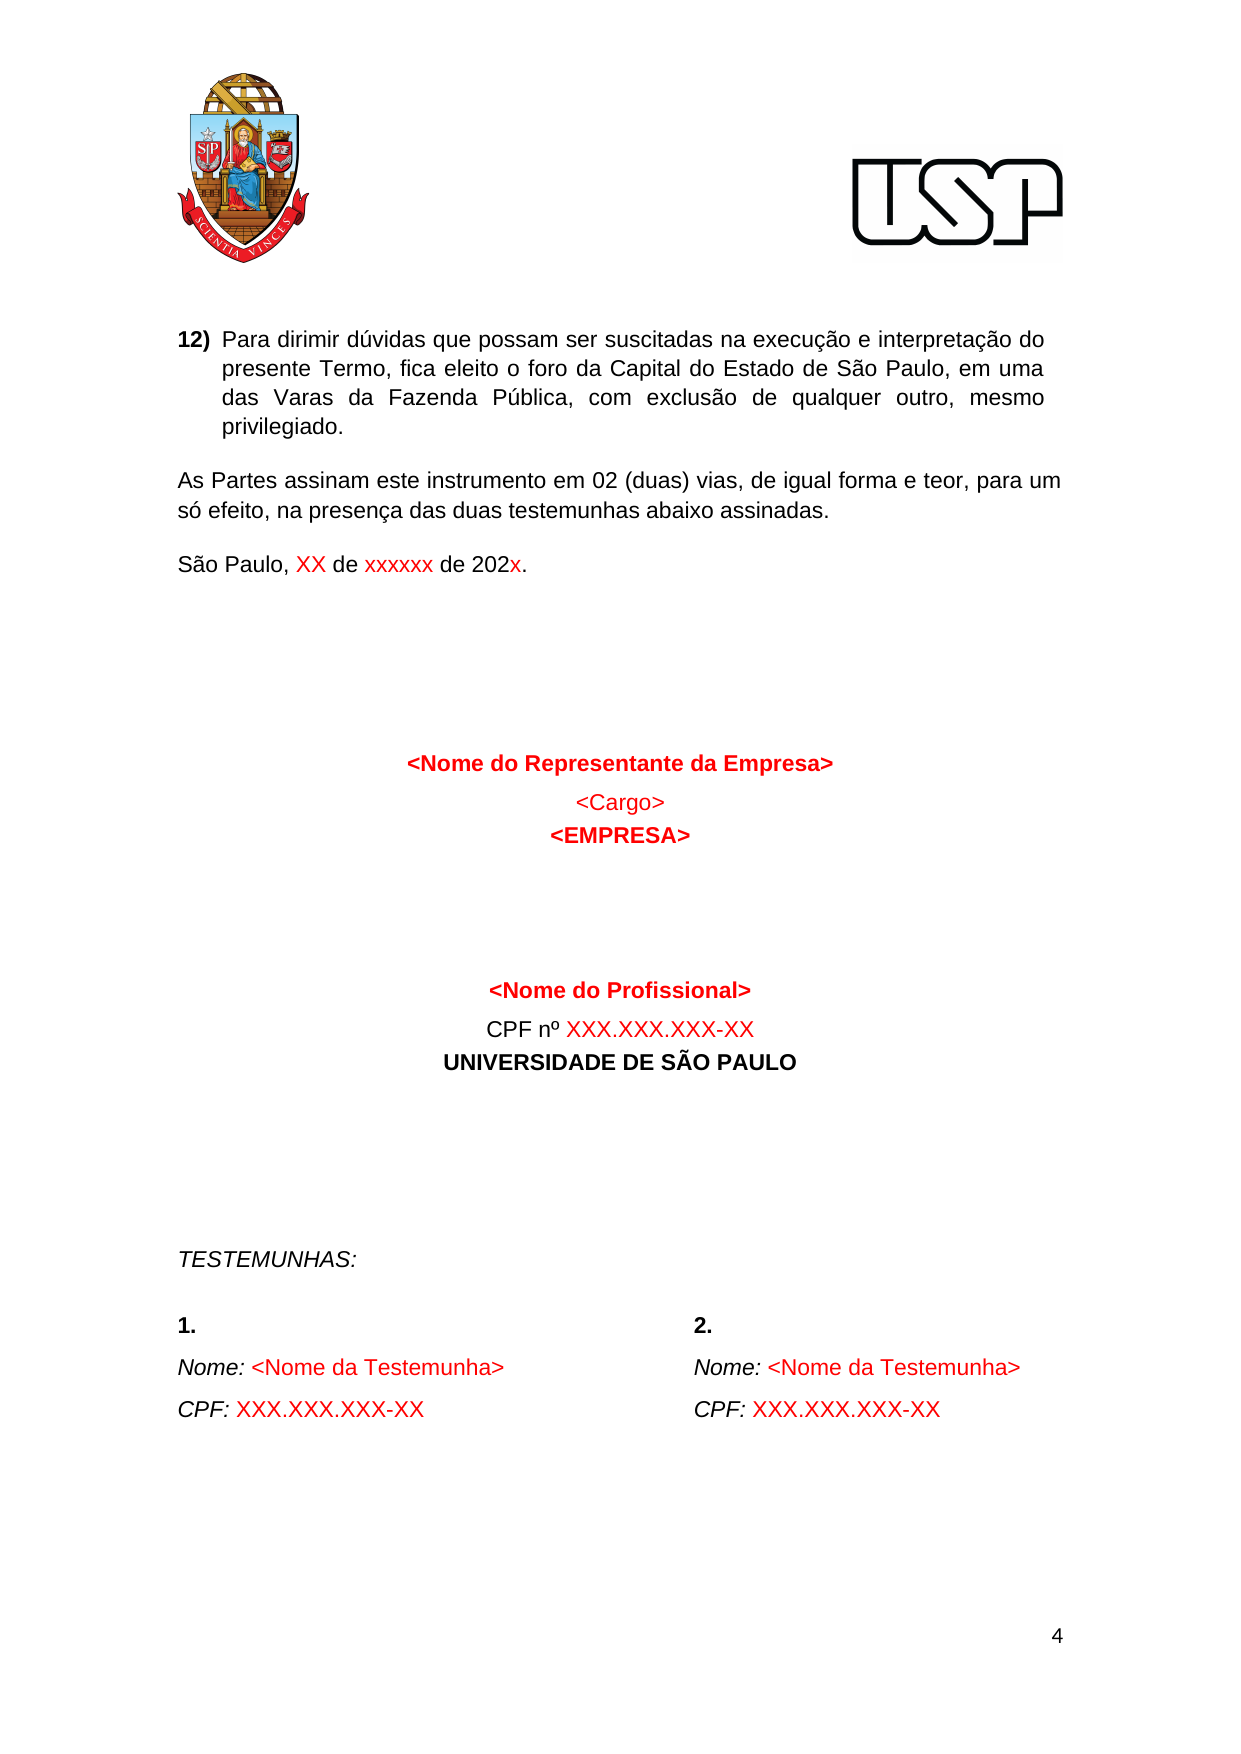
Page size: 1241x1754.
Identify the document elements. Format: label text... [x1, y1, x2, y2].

text <Cargo> [177, 789, 1063, 815]
text São Paulo, XX de xxxxxx de 202x. [177, 549, 1063, 578]
text 1. 2. [177, 1310, 1063, 1339]
text Nome: <Nome da Testemunha> Nome: <Nome da Testemunha> [177, 1352, 1063, 1381]
text <Nome do Representante da Empresa> [177, 750, 1063, 777]
text UNIVERSIDADE DE SÃO PAULO [177, 1048, 1063, 1075]
text <Nome do Profissional> [177, 977, 1063, 1003]
text <EMPRESA> [177, 822, 1063, 848]
picture [177, 73, 310, 263]
picture [851, 144, 1063, 263]
text TESTEMUNHAS: [177, 1244, 1063, 1273]
text As Partes assinam este instrumento em 02 (duas) vias, de igual forma e teor, para um só efeito, na presença das duas testemunhas abaixo assinadas. [177, 466, 1063, 524]
text CPF: XXX.XXX.XXX-XX CPF: XXX.XXX.XXX-XX [177, 1394, 1063, 1423]
list Para dirimir dúvidas que possam ser suscitadas na execução e interpretação do presente Termo, fica eleito o foro da Capital do Estado de São Paulo, em uma das Varas da Fazenda Pública, com exclusão de qualquer outro, mesmo privilegiado. [177, 324, 1045, 441]
text CPF nº XXX.XXX.XXX-XX [177, 1016, 1063, 1042]
